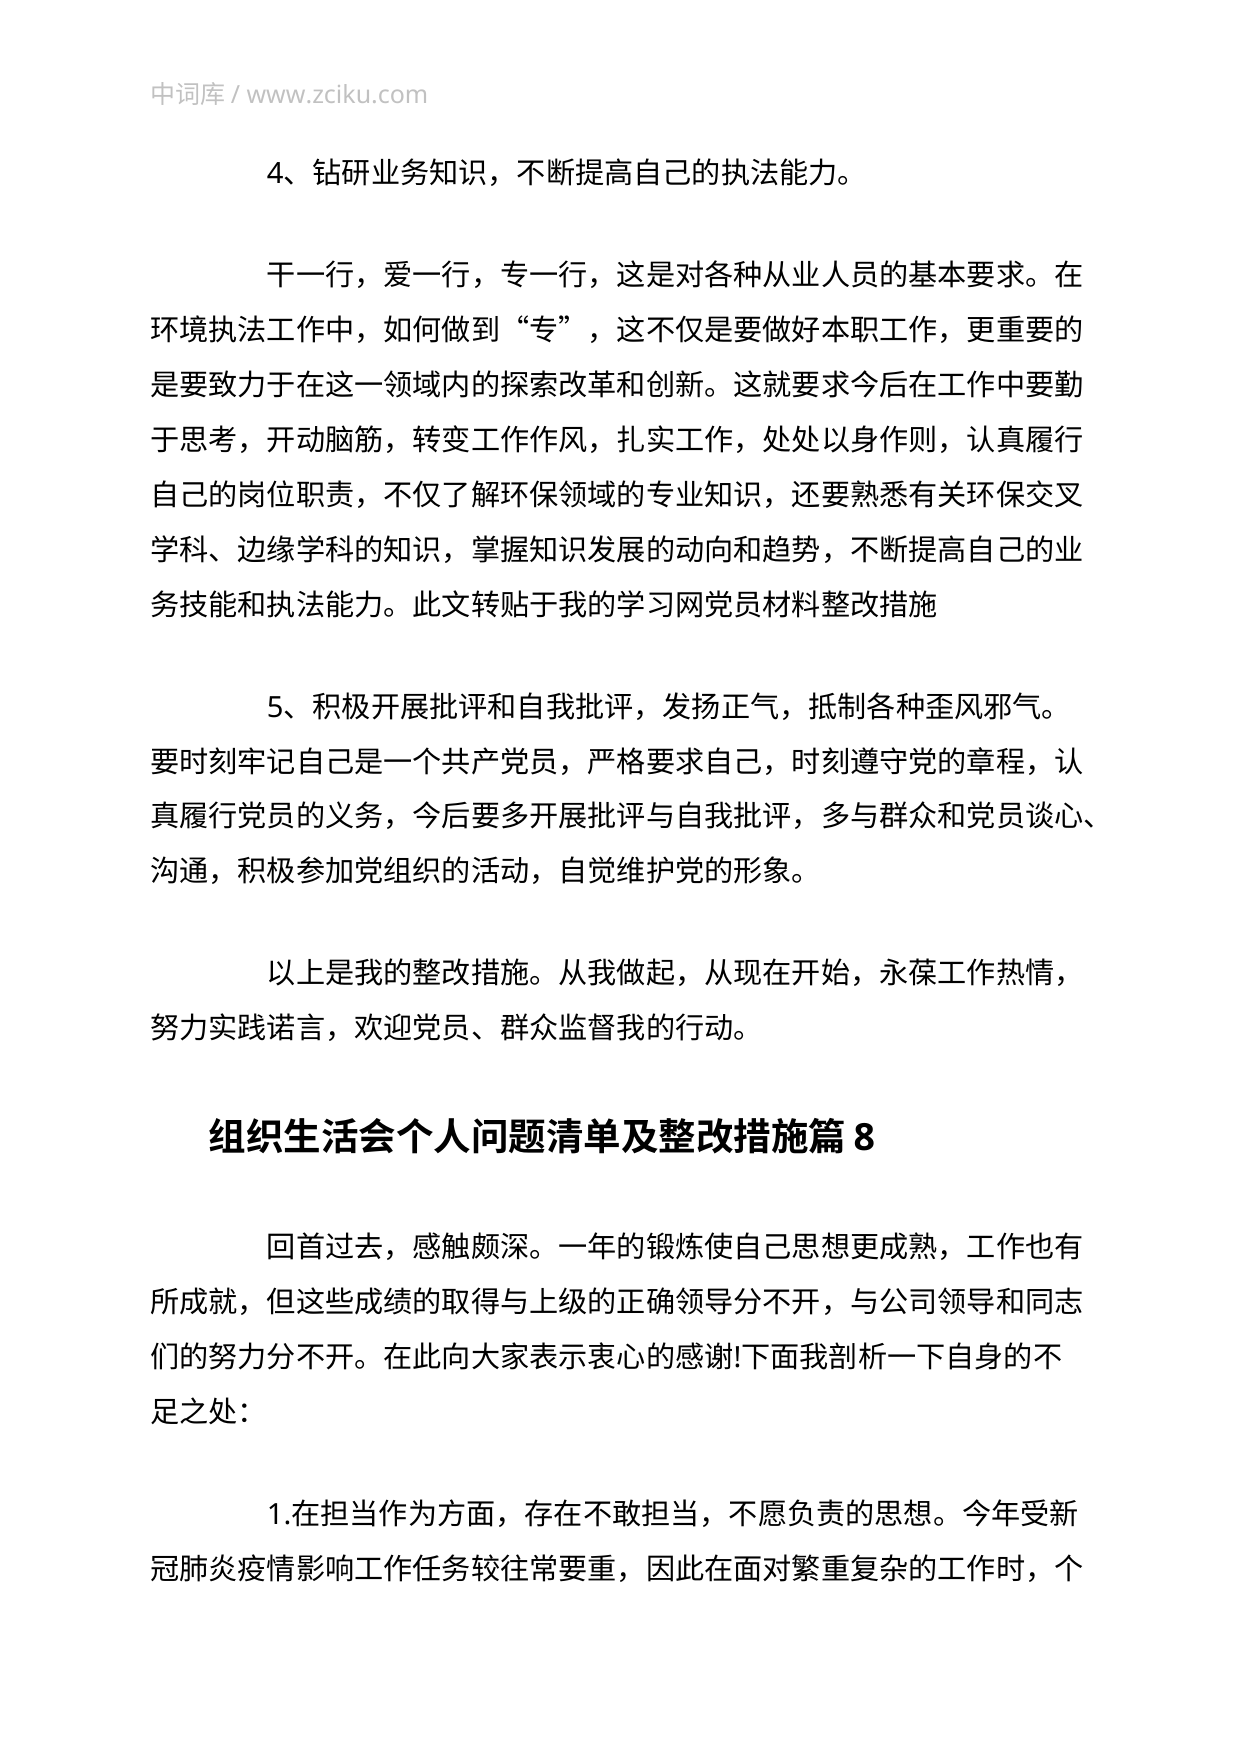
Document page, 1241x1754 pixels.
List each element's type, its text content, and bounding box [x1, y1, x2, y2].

text 5、积极开展批评和自我批评，发扬正气，抵制各种歪风邪气。要时刻牢记自己是一个共产党员，严格要求自己，时刻遵守党的章程，认真履行党员的义务，今后要多开展批评与自我批评，多与群众和党员谈心、沟通，积极参加党组织的活动，自觉维护党的形象。 [150, 683, 1090, 890]
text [150, 1491, 1090, 1588]
text 组织生活会个人问题清单及整改措施篇8 [150, 1106, 1090, 1161]
text 以上是我的整改措施。从我做起，从现在开始，永葆工作热情，努力实践诺言，欢迎党员、群众监督我的行动。 [150, 950, 1090, 1047]
text 干一行，爱一行，专一行，这是对各种从业人员的基本要求。在环境执法工作中，如何做到“专”，这不仅是要做好本职工作，更重要的是要致力于在这一领域内的探索改革和创新。这就要求今后在工作中要勤于思考，开动脑筋，转变工作作风，扎实工作，处处以身作则，认真履行自己的岗位职责，不仅了解环保领域的专业知识，还要熟悉有关环保交叉学科、边缘学科的知识，掌握知识发展的动向和趋势，不断提高自己的业务技能和执法能力。此文转贴于我的学习网党员材料整改措施 [150, 252, 1090, 624]
text 4、钻研业务知识，不断提高自己的执法能力。 [150, 150, 1090, 192]
text 回首过去，感触颇深。一年的锻炼使自己思想更成熟，工作也有所成就，但这些成绩的取得与上级的正确领导分不开，与公司领导和同志们的努力分不开。在此向大家表示衷心的感谢!下面我剖析一下自身的不足之处： [150, 1224, 1090, 1431]
